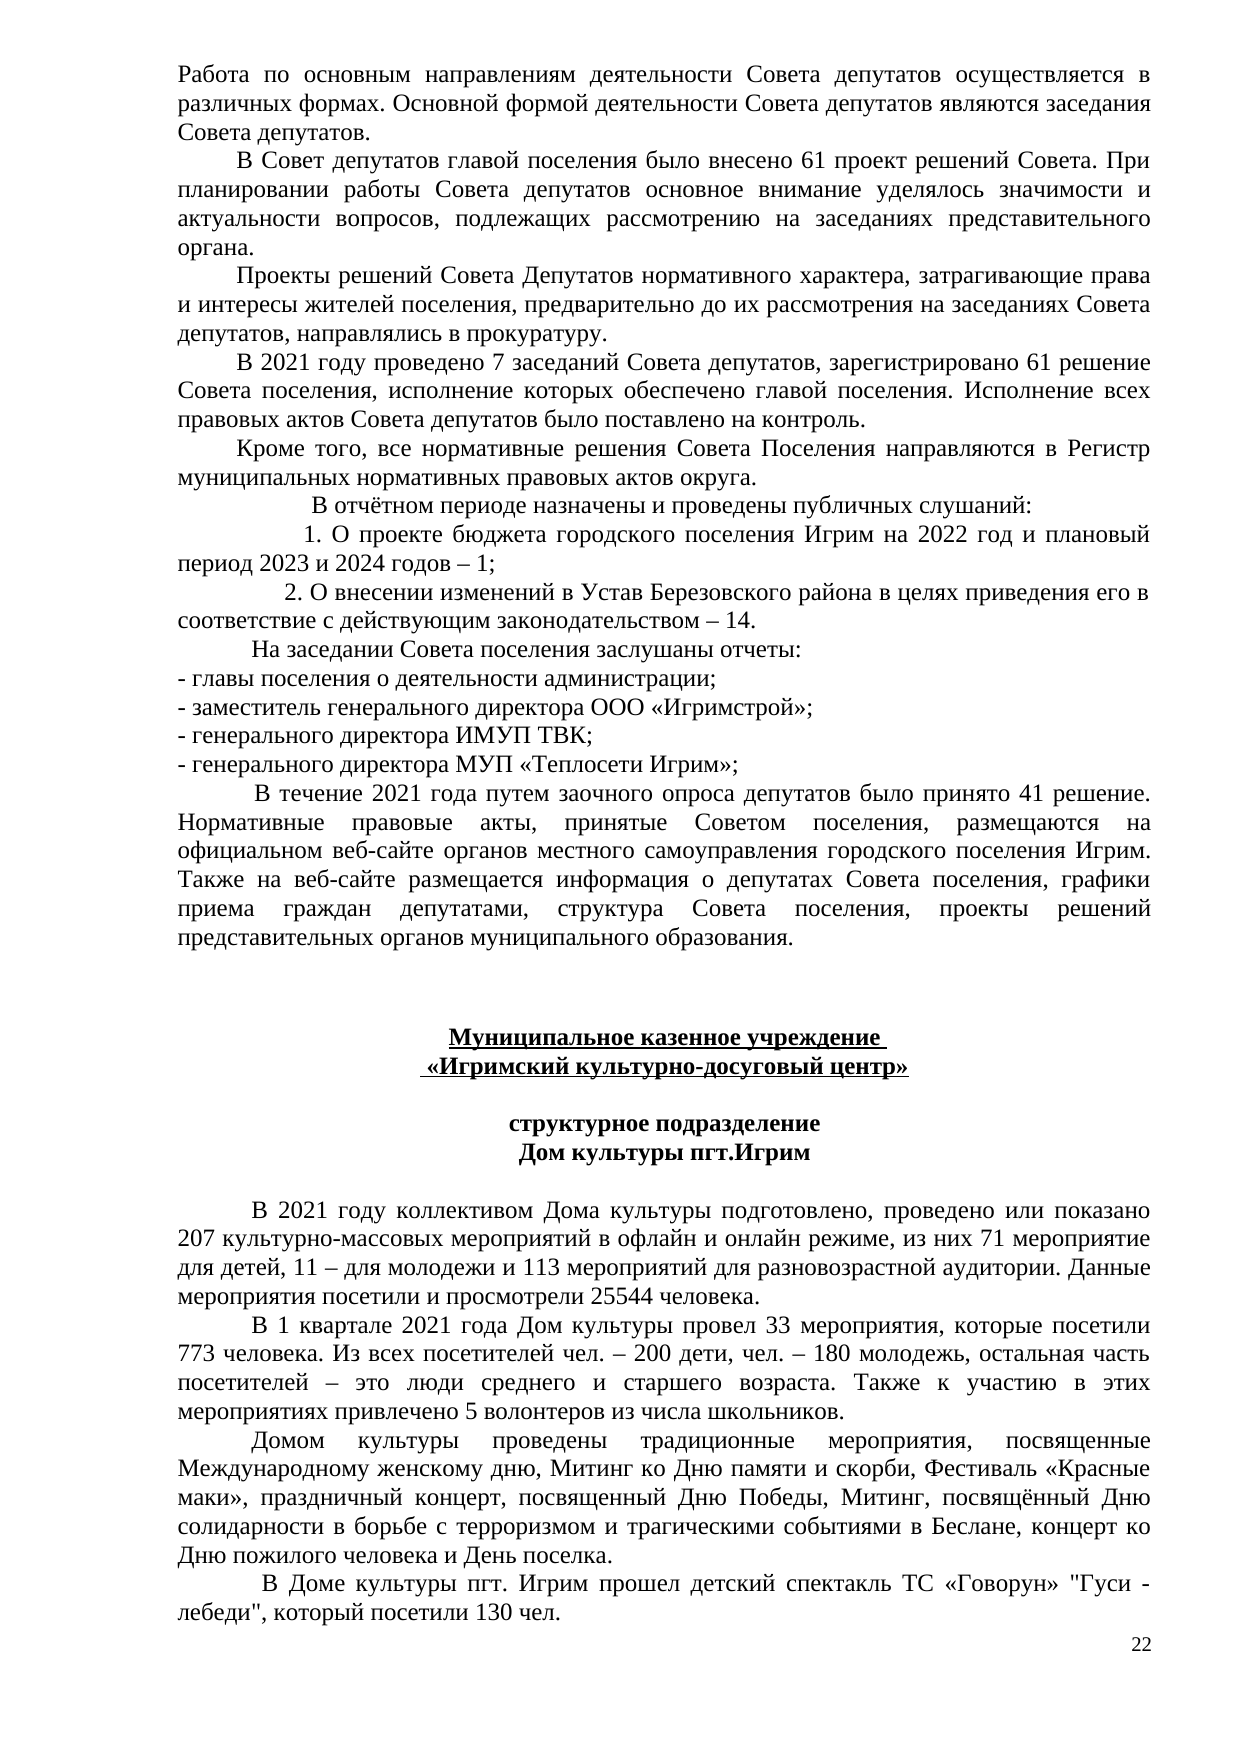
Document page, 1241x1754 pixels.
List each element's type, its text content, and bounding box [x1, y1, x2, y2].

text Работа по основным направлениям деятельности Совета депутатов осуществляется в различных формах. Основной формой деятельности Совета депутатов являются заседания Совета депутатов. [177, 59, 1152, 145]
text - генерального директора МУП «Теплосети Игрим»; [177, 749, 1152, 778]
text - генерального директора ИМУП ТВК; [177, 720, 1152, 749]
text В Совет депутатов главой поселения было внесено 61 проект решений Совета. При планировании работы Совета депутатов основное внимание уделялось значимости и актуальности вопросов, подлежащих рассмотрению на заседаниях представительного органа. [177, 145, 1152, 260]
text - заместитель генерального директора ООО «Игримстрой»; [177, 692, 1152, 720]
text В Доме культуры пгт. Игрим прошел детский спектакль ТС «Говорун» "Гуси - лебеди", который посетили 130 чел. [177, 1568, 1152, 1626]
text В отчётном периоде назначены и проведены публичных слушаний: [177, 490, 1152, 519]
text «Игримский культурно-досуговый центр» [177, 1051, 1152, 1080]
text В 2021 году проведено 7 заседаний Совета депутатов, зарегистрировано 61 решение Совета поселения, исполнение которых обеспечено главой поселения. Исполнение всех правовых актов Совета депутатов было поставлено на контроль. [177, 347, 1152, 433]
text 1. О проекте бюджета городского поселения Игрим на 2022 год и плановый период 2023 и 2024 годов – 1; [177, 519, 1152, 577]
text В течение 2021 года путем заочного опроса депутатов было принято 41 решение. Нормативные правовые акты, принятые Советом поселения, размещаются на официальном веб-сайте органов местного самоуправления городского поселения Игрим. Также на веб-сайте размещается информация о депутатах Совета поселения, графики приема граждан депутатами, структура Совета поселения, проекты решений представительных органов муниципального образования. [177, 778, 1152, 950]
text Дом культуры пгт.Игрим [177, 1137, 1152, 1166]
text 2. О внесении изменений в Устав Березовского района в целях приведения его в соответствие с действующим законодательством – 14. [177, 577, 1152, 634]
text В 1 квартале 2021 года Дом культуры провел 33 мероприятия, которые посетили 773 человека. Из всех посетителей чел. – 200 дети, чел. – 180 молодежь, остальная часть посетителей – это люди среднего и старшего возраста. Также к участию в этих мероприятиях привлечено 5 волонтеров из числа школьников. [177, 1310, 1152, 1425]
text Проекты решений Совета Депутатов нормативного характера, затрагивающие права и интересы жителей поселения, предварительно до их рассмотрения на заседаниях Совета депутатов, направлялись в прокуратуру. [177, 260, 1152, 347]
text В 2021 году коллективом Дома культуры подготовлено, проведено или показано 207 культурно-массовых мероприятий в офлайн и онлайн режиме, из них 71 мероприятие для детей, 11 – для молодежи и 113 мероприятий для разновозрастной аудитории. Данные мероприятия посетили и просмотрели 25544 человека. [177, 1195, 1152, 1310]
text структурное подразделение [177, 1108, 1152, 1137]
text Муниципальное казенное учреждение [177, 1022, 1152, 1051]
text На заседании Совета поселения заслушаны отчеты: [177, 634, 1152, 663]
text - главы поселения о деятельности администрации; [177, 663, 1152, 692]
text Домом культуры проведены традиционные мероприятия, посвященные Международному женскому дню, Митинг ко Дню памяти и скорби, Фестиваль «Красные маки», праздничный концерт, посвященный Дню Победы, Митинг, посвящённый Дню солидарности в борьбе с терроризмом и трагическими событиями в Беслане, концерт ко Дню пожилого человека и День поселка. [177, 1425, 1152, 1568]
text Кроме того, все нормативные решения Совета Поселения направляются в Регистр муниципальных нормативных правовых актов округа. [177, 433, 1152, 490]
